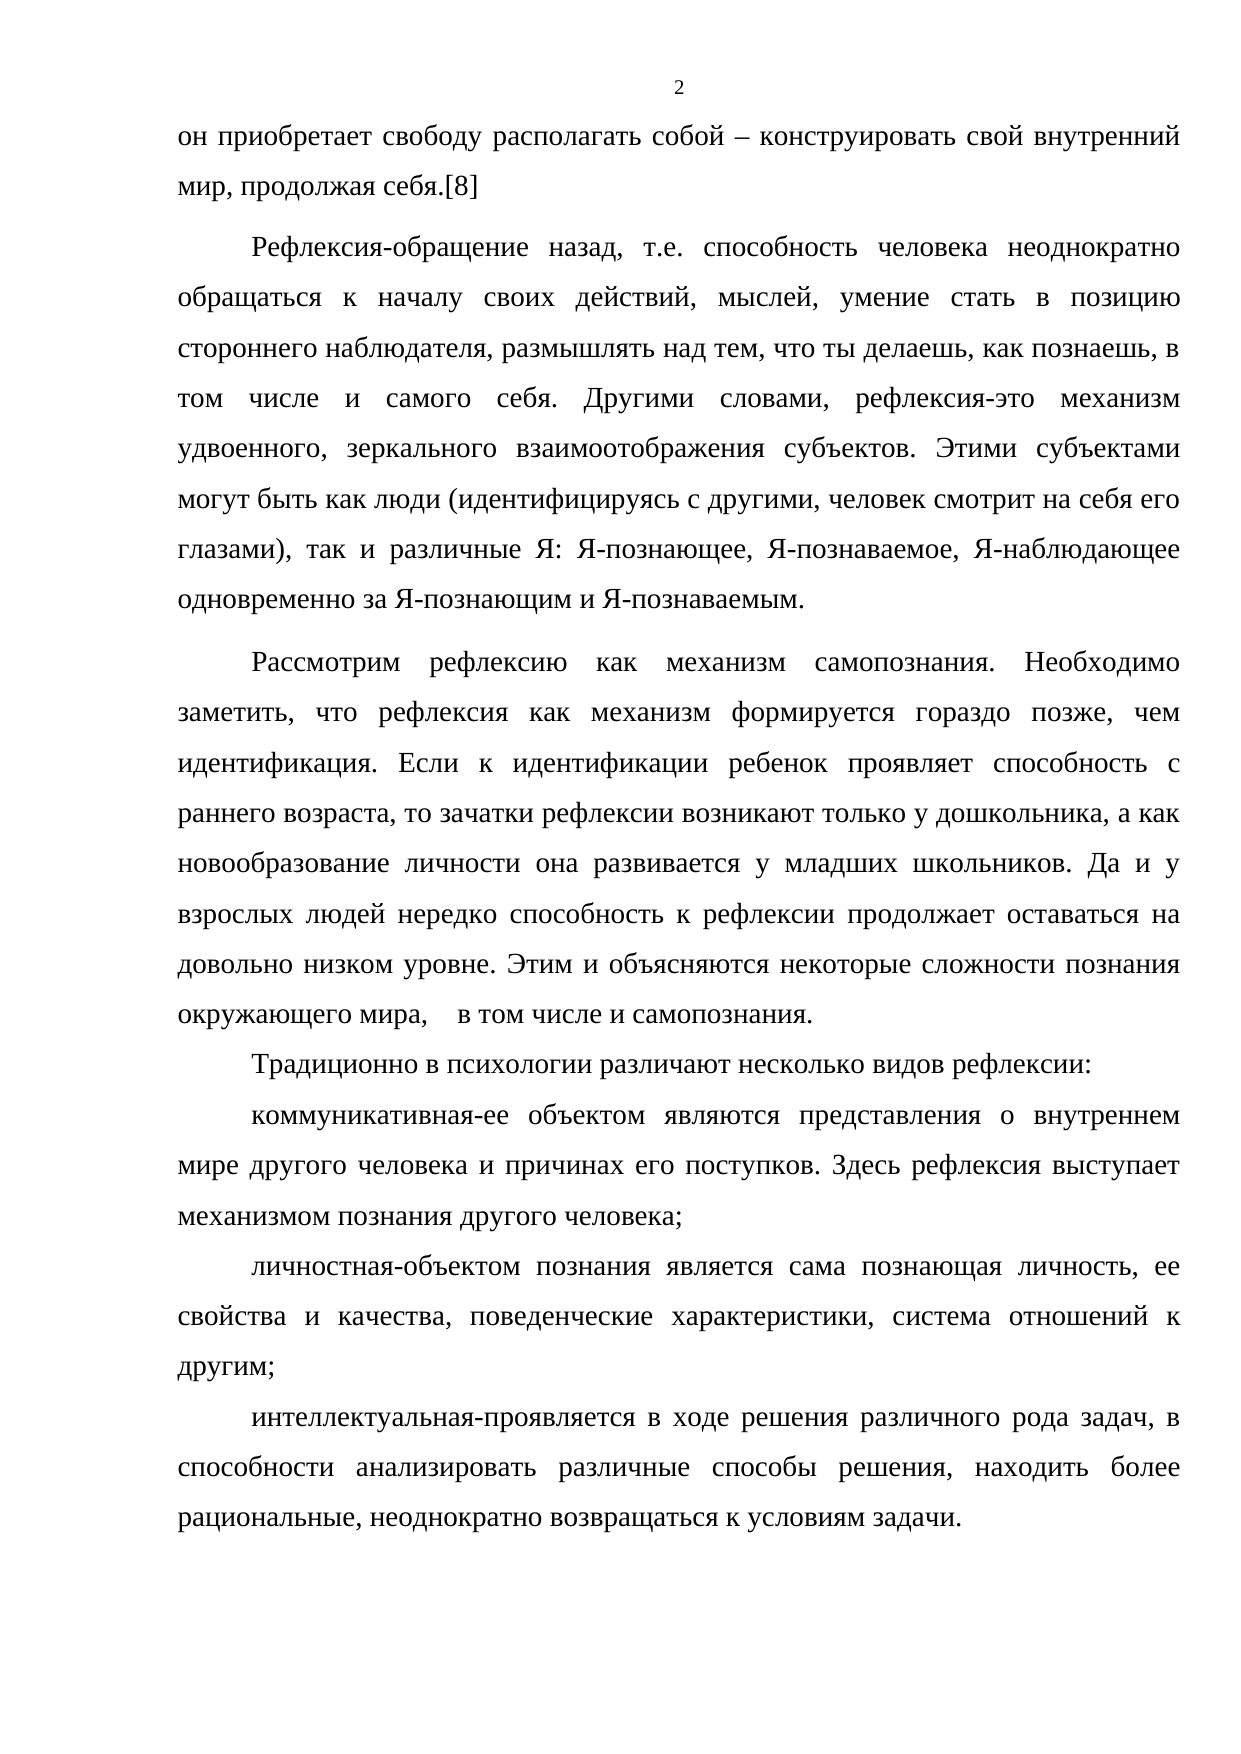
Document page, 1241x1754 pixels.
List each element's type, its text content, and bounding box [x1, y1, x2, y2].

text Рефлексия-обращение назад, т.е. способность человека неоднократно обращаться к началу своих действий, мыслей, умение стать в позицию стороннего наблюдателя, размышлять над тем, что ты делаешь, как познаешь, в том числе и самого себя. Другими словами, рефлексия-это механизм удвоенного, зеркального взаимоотображения субъектов. Этими субъектами могут быть как люди (идентифицируясь с другими, человек смотрит на себя его глазами), так и различные Я: Я-познающее, Я-познаваемое, Я-наблюдающее одновременно за Я-познающим и Я-познаваемым. [177, 229, 1181, 615]
text коммуникативная-ее объектом являются представления о внутреннем мире другого человека и причинах его поступков. Здесь рефлексия выступает механизмом познания другого человека; [177, 1097, 1181, 1231]
text интеллектуальная-проявляется в ходе решения различного рода задач, в способности анализировать различные способы решения, находить более рациональные, неоднократно возвращаться к условиям задачи. [177, 1399, 1181, 1533]
text Традиционно в психологии различают несколько видов рефлексии: [177, 1047, 1181, 1080]
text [177, 118, 1181, 202]
text личностная-объектом познания является сама познающая личность, ее свойства и качества, поведенческие характеристики, система отношений к другим; [177, 1248, 1181, 1382]
text Рассмотрим рефлексию как механизм самопознания. Необходимо заметить, что рефлексия как механизм формируется гораздо позже, чем идентификация. Если к идентификации ребенок проявляет способность с раннего возраста, то зачатки рефлексии возникают только у дошкольника, а как новообразование личности она развивается у младших школьников. Да и у взрослых людей нередко способность к рефлексии продолжает оставаться на довольно низком уровне. Этим и объясняются некоторые сложности познания окружающего мира, в том числе и самопознания. [177, 644, 1181, 1030]
